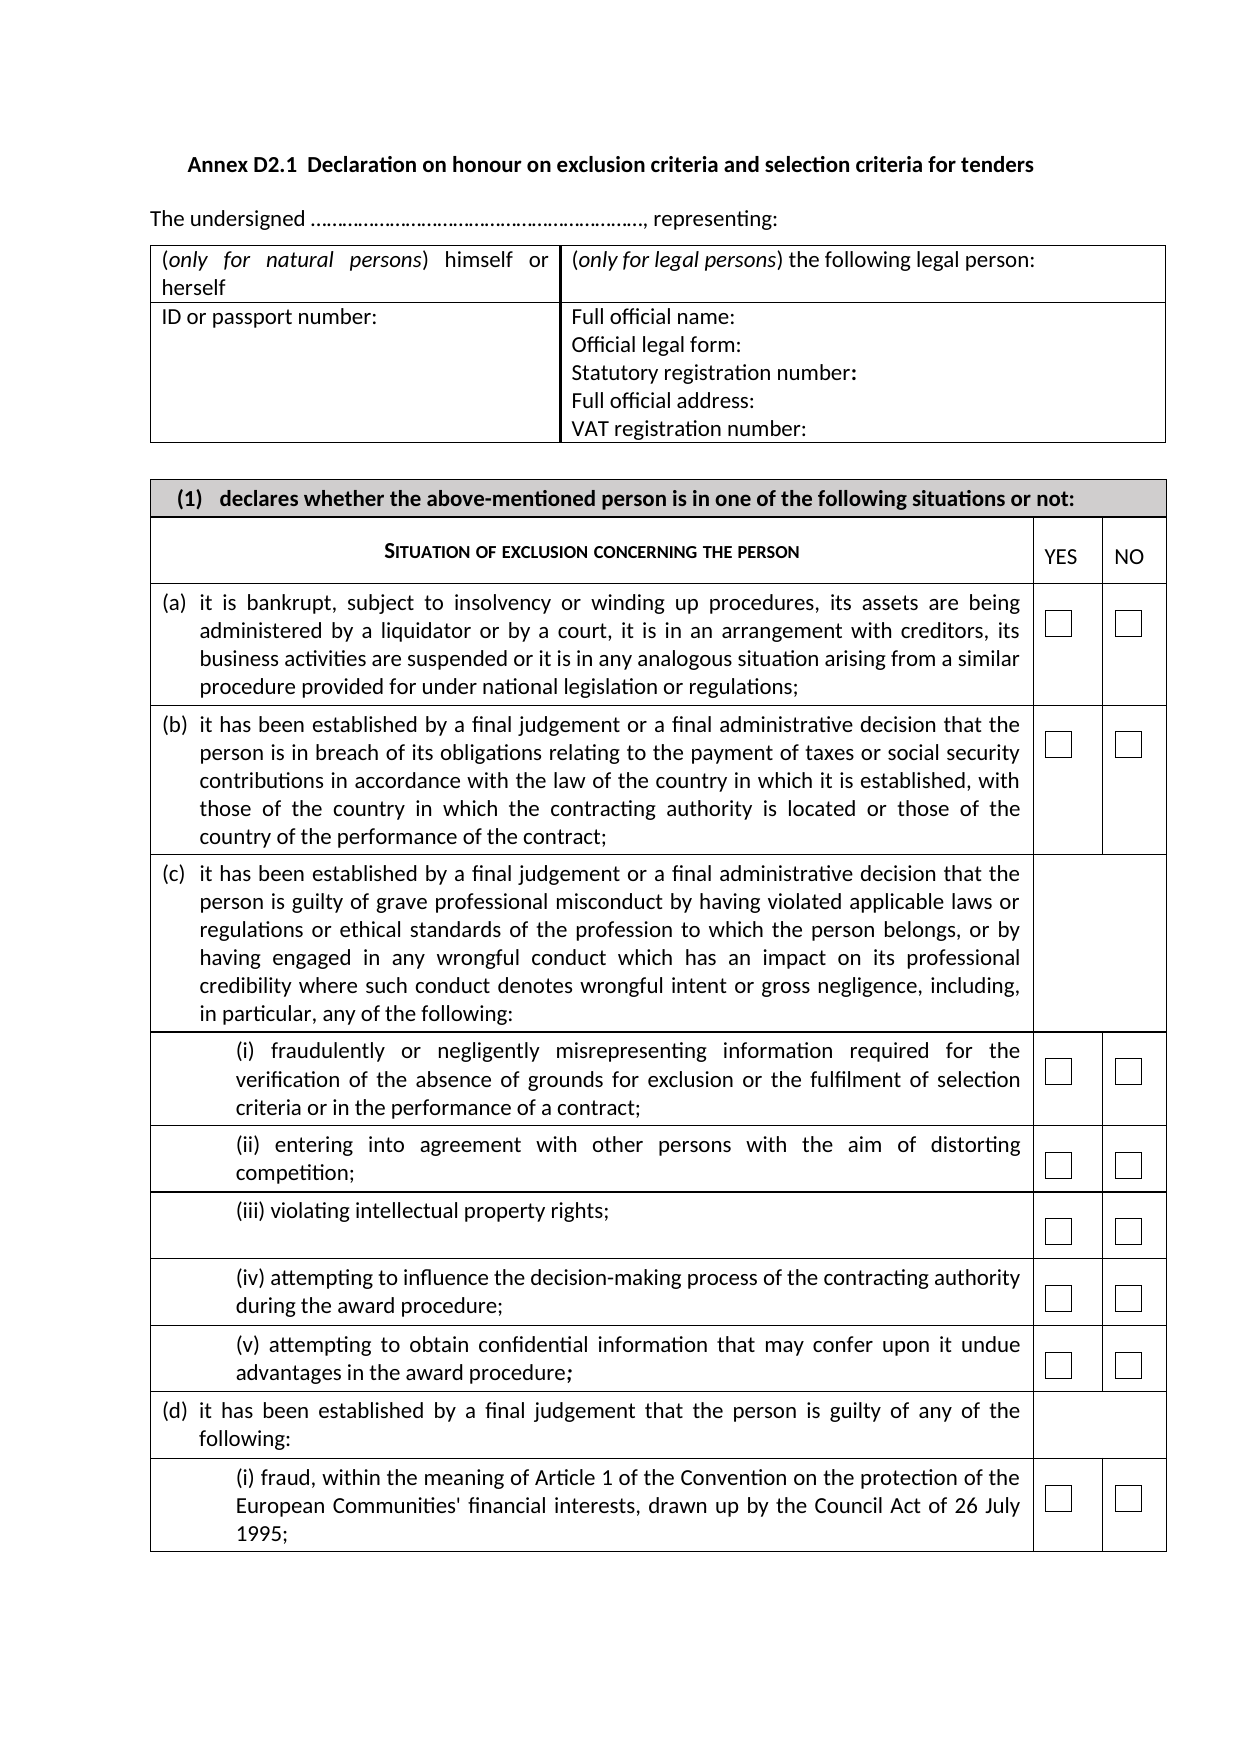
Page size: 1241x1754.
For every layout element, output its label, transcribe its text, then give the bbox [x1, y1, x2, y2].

table_cell (ii) entering into agreement with other persons with the aim of distorting competition; [151, 1126, 1033, 1191]
table_cell [1103, 1126, 1166, 1191]
table_cell YES [1034, 518, 1102, 583]
table_cell Full official name: Official legal form: Statutory registration number: Full official address: VAT registration number: [562, 303, 1165, 442]
table_cell [1034, 1392, 1166, 1458]
table_cell [1034, 1126, 1102, 1191]
table_cell [1034, 1459, 1102, 1551]
table_cell (iv) attempting to influence the decision-making process of the contracting authority during the award procedure; [151, 1259, 1033, 1324]
table_cell [1034, 1033, 1102, 1125]
table_cell (i) fraud, within the meaning of Article 1 of the Convention on the protection of the European Communities' financial interests, drawn up by the Council Act of 26 July 1995; [151, 1459, 1033, 1551]
table_cell it has been established by a final judgement that the person is guilty of any of the following: [151, 1392, 1033, 1458]
table_cell NO [1103, 518, 1166, 583]
table_cell [1034, 706, 1102, 854]
table_cell it is bankrupt, subject to insolvency or winding up procedures, its assets are being administered by a liquidator or by a court, it is in an arrangement with creditors, its business activities are suspended or it is in any analogous situation arising from a similar procedure provided for under national legislation or regulations; [151, 584, 1033, 704]
table_cell [1103, 1459, 1166, 1551]
table_cell ID or passport number: [151, 303, 559, 442]
table_cell [1034, 1326, 1102, 1391]
table_cell (i) fraudulently or negligently misrepresenting information required for the verification of the absence of grounds for exclusion or the fulfilment of selection criteria or in the performance of a contract; [151, 1033, 1033, 1125]
table_cell [1034, 584, 1102, 704]
table_cell Situation of exclusion concerning the person [151, 518, 1033, 583]
table_header (only for legal persons) the following legal person: [562, 246, 1165, 302]
table_cell [1103, 584, 1166, 704]
text The undersigned ………………………………………………………, representing: [150, 204, 1090, 232]
table_cell [1034, 855, 1166, 1031]
text Annex D2.1 Declaration on honour on exclusion criteria and selection criteria for tenders [187, 150, 1090, 178]
table_cell [1034, 1259, 1102, 1324]
table_cell it has been established by a final judgement or a final administrative decision that the person is guilty of grave professional misconduct by having violated applicable laws or regulations or ethical standards of the profession to which the person belongs, or by having engaged in any wrongful conduct which has an impact on its professional credibility where such conduct denotes wrongful intent or gross negligence, including, in particular, any of the following: [151, 855, 1033, 1031]
table_header declares whether the above-mentioned person is in one of the following situations or not: [151, 480, 1166, 516]
table_cell it has been established by a final judgement or a final administrative decision that the person is in breach of its obligations relating to the payment of taxes or social security contributions in accordance with the law of the country in which it is established, with those of the country in which the contracting authority is located or those of the country of the performance of the contract; [151, 706, 1033, 854]
table_cell [1103, 1193, 1166, 1258]
table_cell (iii) violating intellectual property rights; [151, 1193, 1033, 1258]
table_cell [1103, 706, 1166, 854]
table_cell [1103, 1033, 1166, 1125]
table_cell [1103, 1326, 1166, 1391]
table_cell [1034, 1193, 1102, 1258]
table_header (only for natural persons) himself or herself [151, 246, 559, 302]
table_cell (v) attempting to obtain confidential information that may confer upon it undue advantages in the award procedure; [151, 1326, 1033, 1391]
table_cell [1103, 1259, 1166, 1324]
